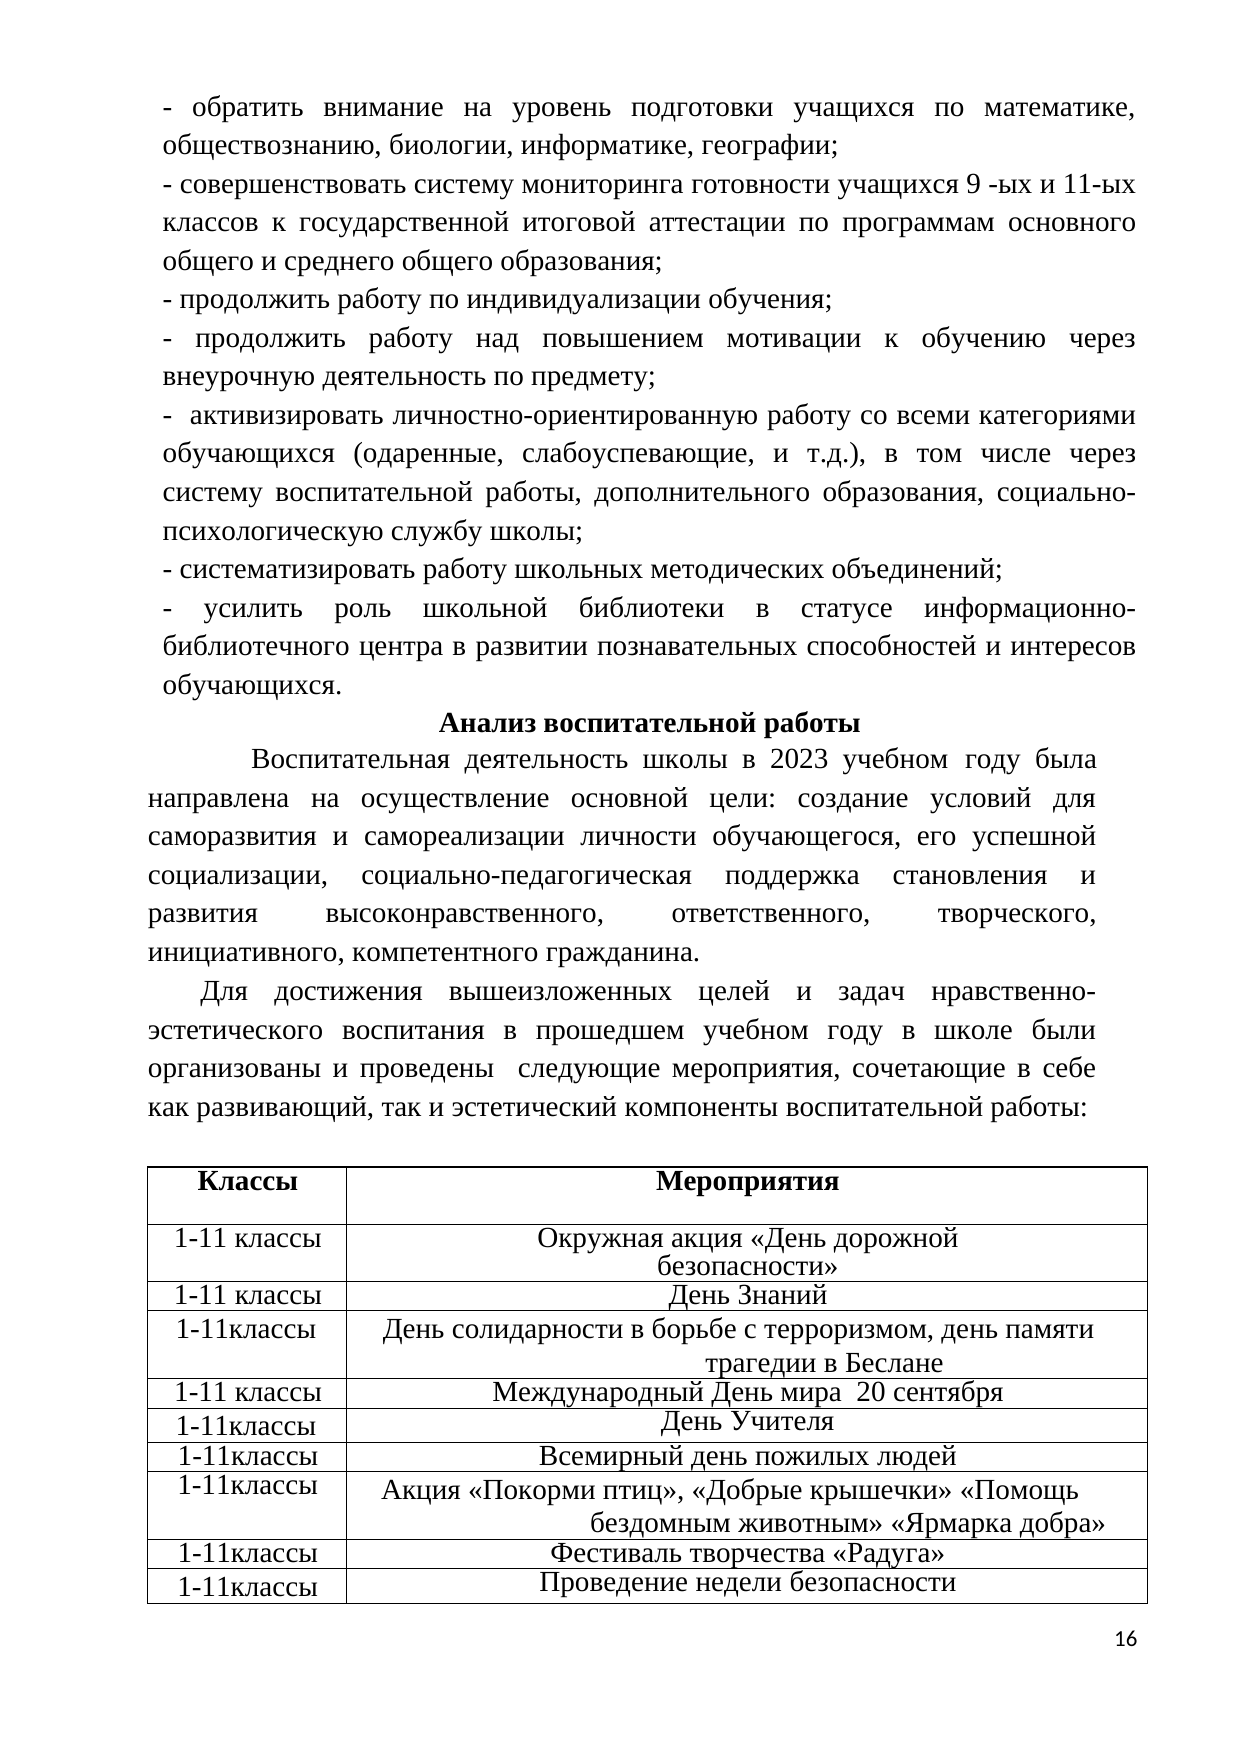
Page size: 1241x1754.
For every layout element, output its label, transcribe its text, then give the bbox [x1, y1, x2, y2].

text - усилить роль школьной библиотеки в статусе информационно- библиотечного центра в развитии познавательных способностей и интересов обучающихся. [162, 590, 1137, 700]
table_cell 1-11классы [148, 1540, 346, 1568]
table_header Классы [148, 1168, 346, 1224]
table_cell День Учителя [347, 1409, 1147, 1442]
text - продолжить работу по индивидуализации обучения; [162, 281, 1137, 315]
text Анализ воспитательной работы [162, 705, 1137, 739]
table_cell 1-11классы [148, 1409, 346, 1442]
table_cell Всемирный день пожилых людей [347, 1443, 1147, 1471]
table_cell 1-11 классы [148, 1282, 346, 1310]
table_cell Фестиваль творчества «Радуга» [347, 1540, 1147, 1568]
table_cell 1-11классы [148, 1311, 346, 1378]
table_cell 1-11 классы [148, 1379, 346, 1407]
text Для достижения вышеизложенных целей и задач нравственно-эстетического воспитания в прошедшем учебном году в школе были организованы и проведены следующие мероприятия, сочетающие в себе как развивающий, так и эстетический компоненты воспитательной работы: [148, 973, 1097, 1122]
table_cell 1-11классы [148, 1472, 346, 1539]
table_cell 1-11 классы [148, 1225, 346, 1281]
table_cell День солидарности в борьбе с терроризмом, день памяти трагедии в Беслане [347, 1311, 1147, 1378]
text - совершенствовать систему мониторинга готовности учащихся 9 -ых и 11-ых классов к государственной итоговой аттестации по программам основного общего и среднего общего образования; [162, 166, 1137, 276]
text - систематизировать работу школьных методических объединений; [162, 551, 1137, 585]
text - обратить внимание на уровень подготовки учащихся по математике, обществознанию, биологии, информатике, географии; [162, 89, 1137, 161]
table_cell Акция «Покорми птиц», «Добрые крышечки» «Помощь бездомным животным» «Ярмарка добра» [347, 1472, 1147, 1539]
text - продолжить работу над повышением мотивации к обучению через внеурочную деятельность по предмету; [162, 320, 1137, 392]
table_cell Окружная акция «День дорожной безопасности» [347, 1225, 1147, 1281]
table_cell Международный День мира 20 сентября [347, 1379, 1147, 1407]
table_cell 1-11классы [148, 1443, 346, 1471]
table_cell 1-11классы [148, 1569, 346, 1603]
text - активизировать личностно-ориентированную работу со всеми категориями обучающихся (одаренные, слабоуспевающие, и т.д.), в том числе через систему воспитательной работы, дополнительного образования, социально-психологическую службу школы; [162, 397, 1137, 546]
table_cell День Знаний [347, 1282, 1147, 1310]
text Воспитательная деятельность школы в 2023 учебном году была направлена на осуществление основной цели: создание условий для саморазвития и самореализации личности обучающегося, его успешной социализации, социально-педагогическая поддержка становления и развития высоконравственного, ответственного, творческого, инициативного, компетентного гражданина. [123, 741, 1097, 968]
table_cell Проведение недели безопасности [347, 1569, 1147, 1603]
table_header Мероприятия [347, 1168, 1147, 1224]
